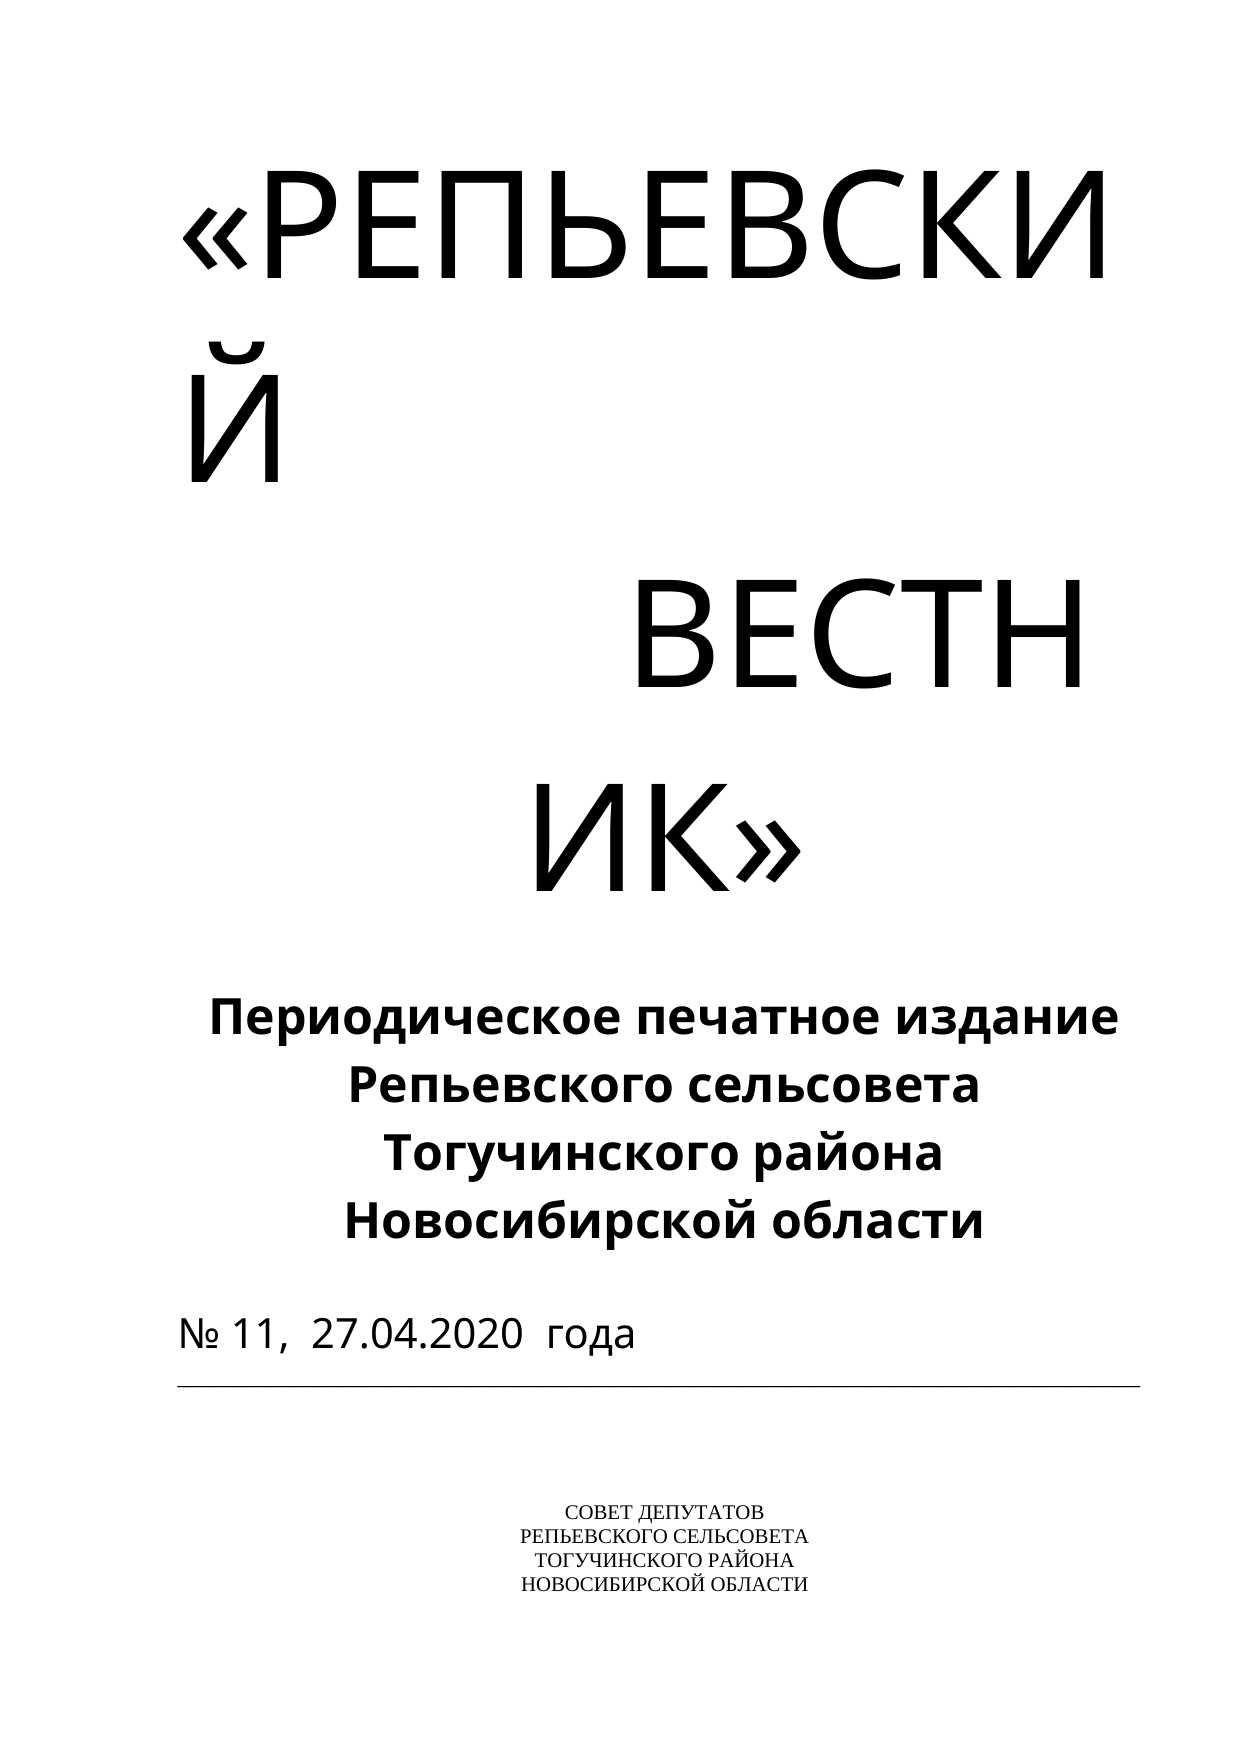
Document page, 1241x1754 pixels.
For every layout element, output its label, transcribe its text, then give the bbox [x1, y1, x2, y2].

text «Репьевский [177, 118, 1152, 527]
text ТОГУЧИНСКОГО РАЙОНА [177, 1548, 1152, 1572]
text НОВОСИБИРСКОЙ ОБЛАСТИ [177, 1572, 1152, 1596]
text СОВЕТ ДЕПУТАТОВ [177, 1500, 1152, 1524]
text ВЕСТНИК» [177, 527, 1152, 935]
text Периодическое печатное издание [177, 981, 1152, 1049]
text № 11, 27.04.2020 года [177, 1304, 1152, 1361]
text Тогучинского района Новосибирской области [177, 1117, 1152, 1253]
text Репьевского сельсовета [177, 1049, 1152, 1117]
text _____________________________________________________________________________ [177, 1361, 1152, 1390]
text РЕПЬЕВСКОГО СЕЛЬСОВЕТА [177, 1524, 1152, 1548]
